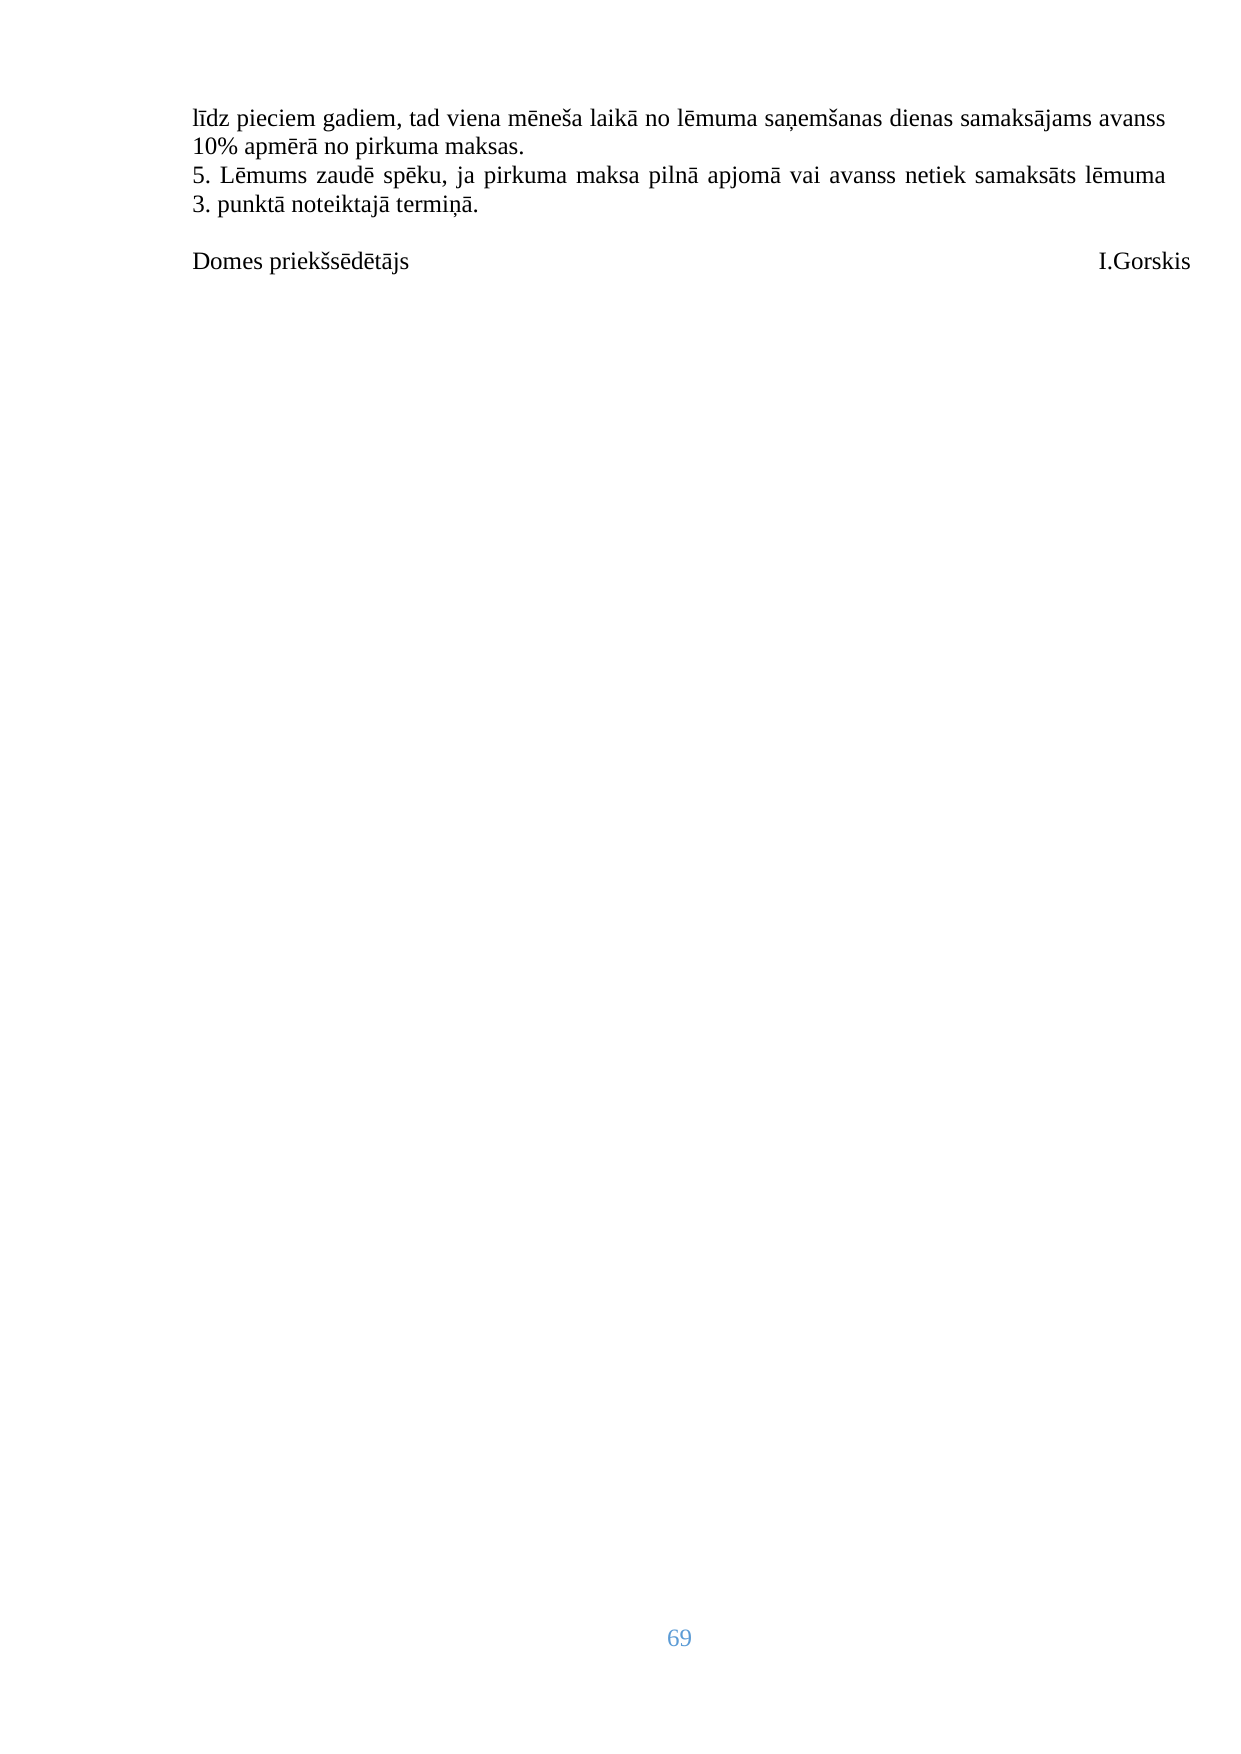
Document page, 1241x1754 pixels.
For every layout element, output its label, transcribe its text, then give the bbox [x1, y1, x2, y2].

text 5. Lēmums zaudē spēku, ja pirkuma maksa pilnā apjomā vai avanss netiek samaksāts lēmuma 3. punktā noteiktajā termiņā. [192, 160, 1167, 218]
text Domes priekšsēdētājs I.Gorskis [192, 246, 1239, 275]
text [192, 103, 1167, 160]
